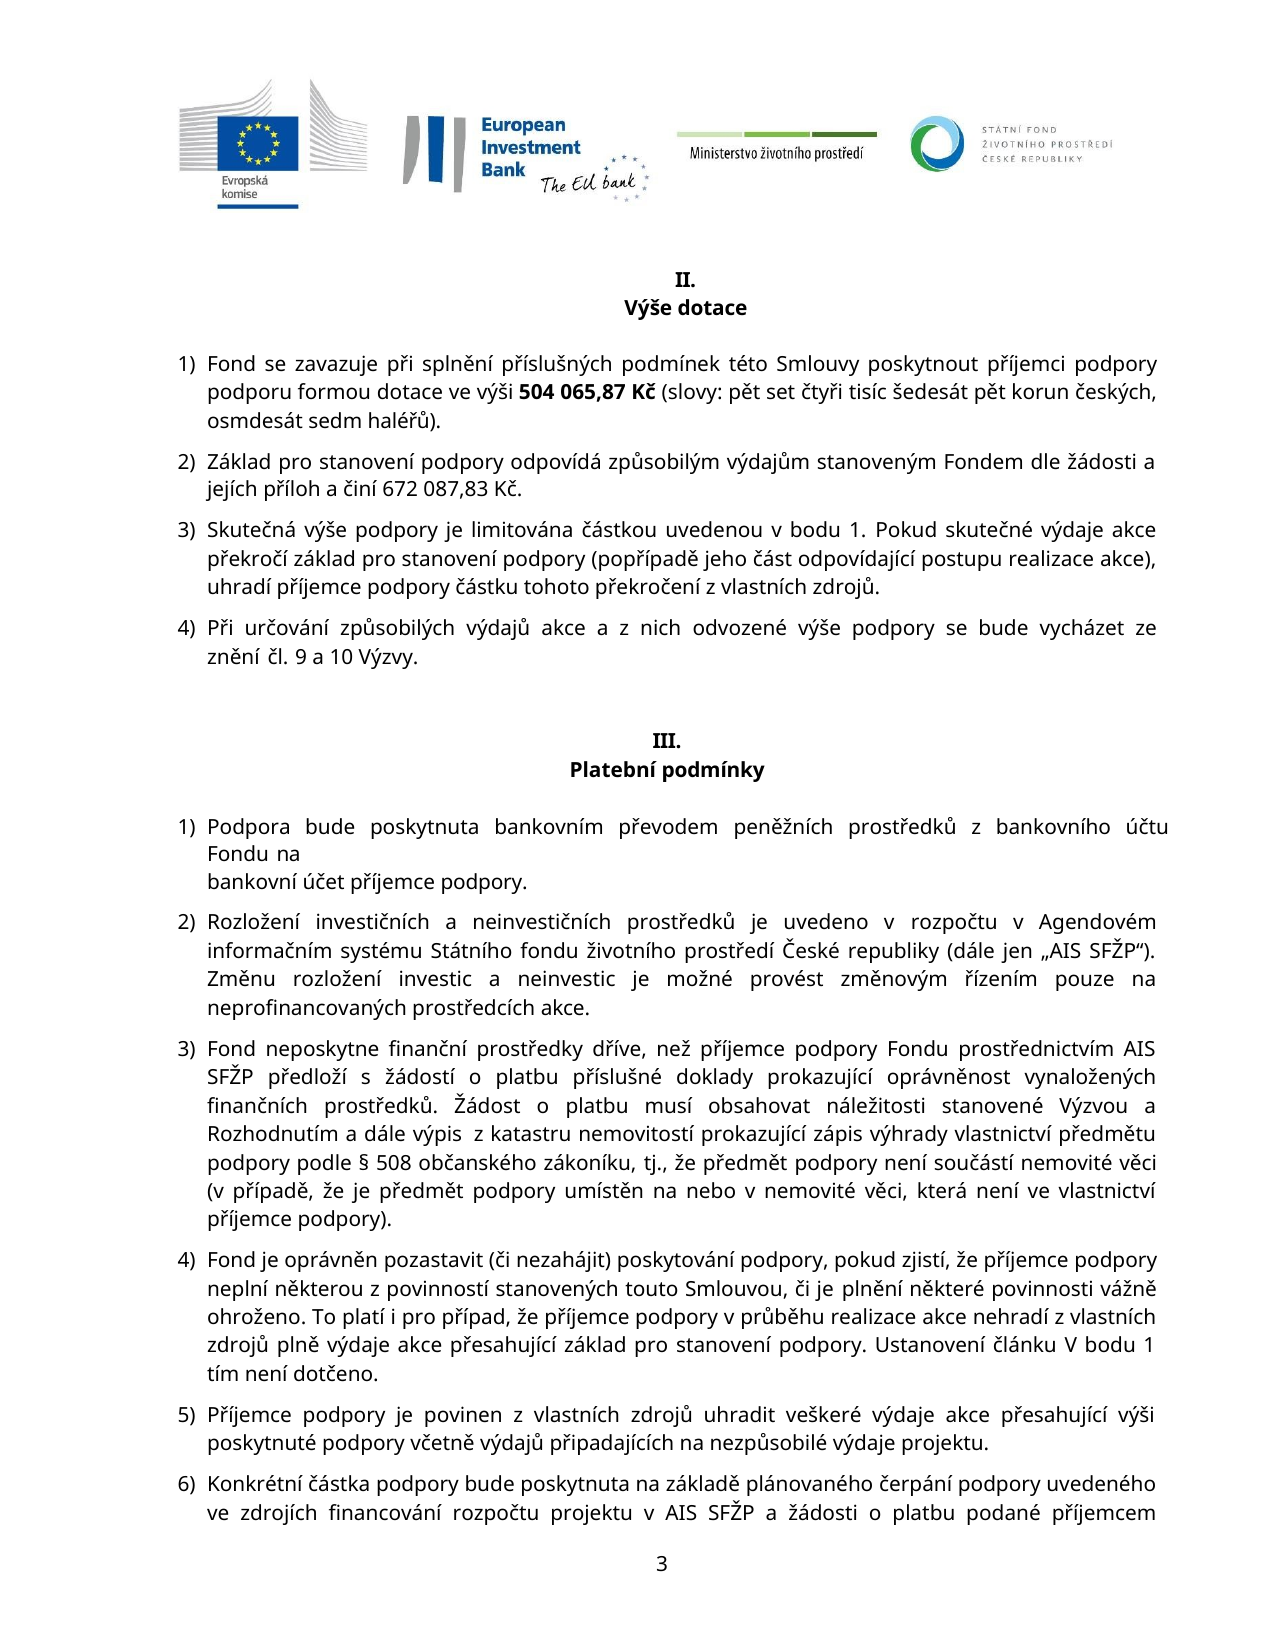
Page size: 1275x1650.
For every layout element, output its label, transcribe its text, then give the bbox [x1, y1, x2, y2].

picture [177, 73, 1115, 213]
list Fond je oprávněn pozastavit (či nezahájit) poskytování podpory, pokud zjistí, že příjemce podpory neplní některou z povinností stanovených touto Smlouvou, či je plnění některé povinnosti vážně ohroženo. To platí i pro případ, že příjemce podpory v průběhu realizace akce nehradí z vlastních zdrojů plně výdaje akce přesahující základ pro stanovení podpory. Ustanovení článku V bodu 1 tím není dotčeno. [177, 1245, 1157, 1387]
subtitle Výše dotace [276, 293, 1096, 320]
list Základ pro stanovení podpory odpovídá způsobilým výdajům stanoveným Fondem dle žádosti a jejích příloh a činí 672 087,83 Kč. [177, 447, 1157, 503]
list Při určování způsobilých výdajů akce a z nich odvozené výše podpory se bude vycházet ze znění čl. 9 a 10 Výzvy. [177, 613, 1157, 670]
subtitle III. [276, 727, 1058, 755]
list Rozložení investičních a neinvestičních prostředků je uvedeno v rozpočtu v Agendovém informačním systému Státního fondu životního prostředí České republiky (dále jen „AIS SFŽP“). Změnu rozložení investic a neinvestic je možné provést změnovým řízením pouze na neprofinancovaných prostředcích akce. [177, 907, 1157, 1021]
list Fond neposkytne finanční prostředky dříve, než příjemce podpory Fondu prostřednictvím AIS SFŽP předloží s žádostí o platbu příslušné doklady prokazující oprávněnost vynaložených finančních prostředků. Žádost o platbu musí obsahovat náležitosti stanovené Výzvou a Rozhodnutím a dále výpis z katastru nemovitostí prokazující zápis výhrady vlastnictví předmětu podpory podle § 508 občanského zákoníku, tj., že předmět podpory není součástí nemovité věci (v případě, že je předmět podpory umístěn na nebo v nemovité věci, která není ve vlastnictví příjemce podpory). [177, 1034, 1157, 1233]
list Příjemce podpory je povinen z vlastních zdrojů uhradit veškeré výdaje akce přesahující výši poskytnuté podpory včetně výdajů připadajících na nezpůsobilé výdaje projektu. [177, 1400, 1157, 1457]
list Fond se zavazuje při splnění příslušných podmínek této Smlouvy poskytnout příjemci podpory podporu formou dotace ve výši 504 065,87 Kč (slovy: pět set čtyři tisíc šedesát pět korun českých, osmdesát sedm haléřů). [177, 349, 1157, 434]
list Podpora bude poskytnuta bankovním převodem peněžních prostředků z bankovního účtu Fondu na [177, 812, 1169, 867]
list Skutečná výše podpory je limitována částkou uvedenou v bodu 1. Pokud skutečné výdaje akce překročí základ pro stanovení podpory (popřípadě jeho část odpovídající postupu realizace akce), uhradí příjemce podpory částku tohoto překročení z vlastních zdrojů. [177, 516, 1157, 601]
text bankovní účet příjemce podpory. [207, 867, 1169, 895]
subtitle II. [276, 265, 1096, 293]
subtitle Platební podmínky [276, 755, 1058, 783]
